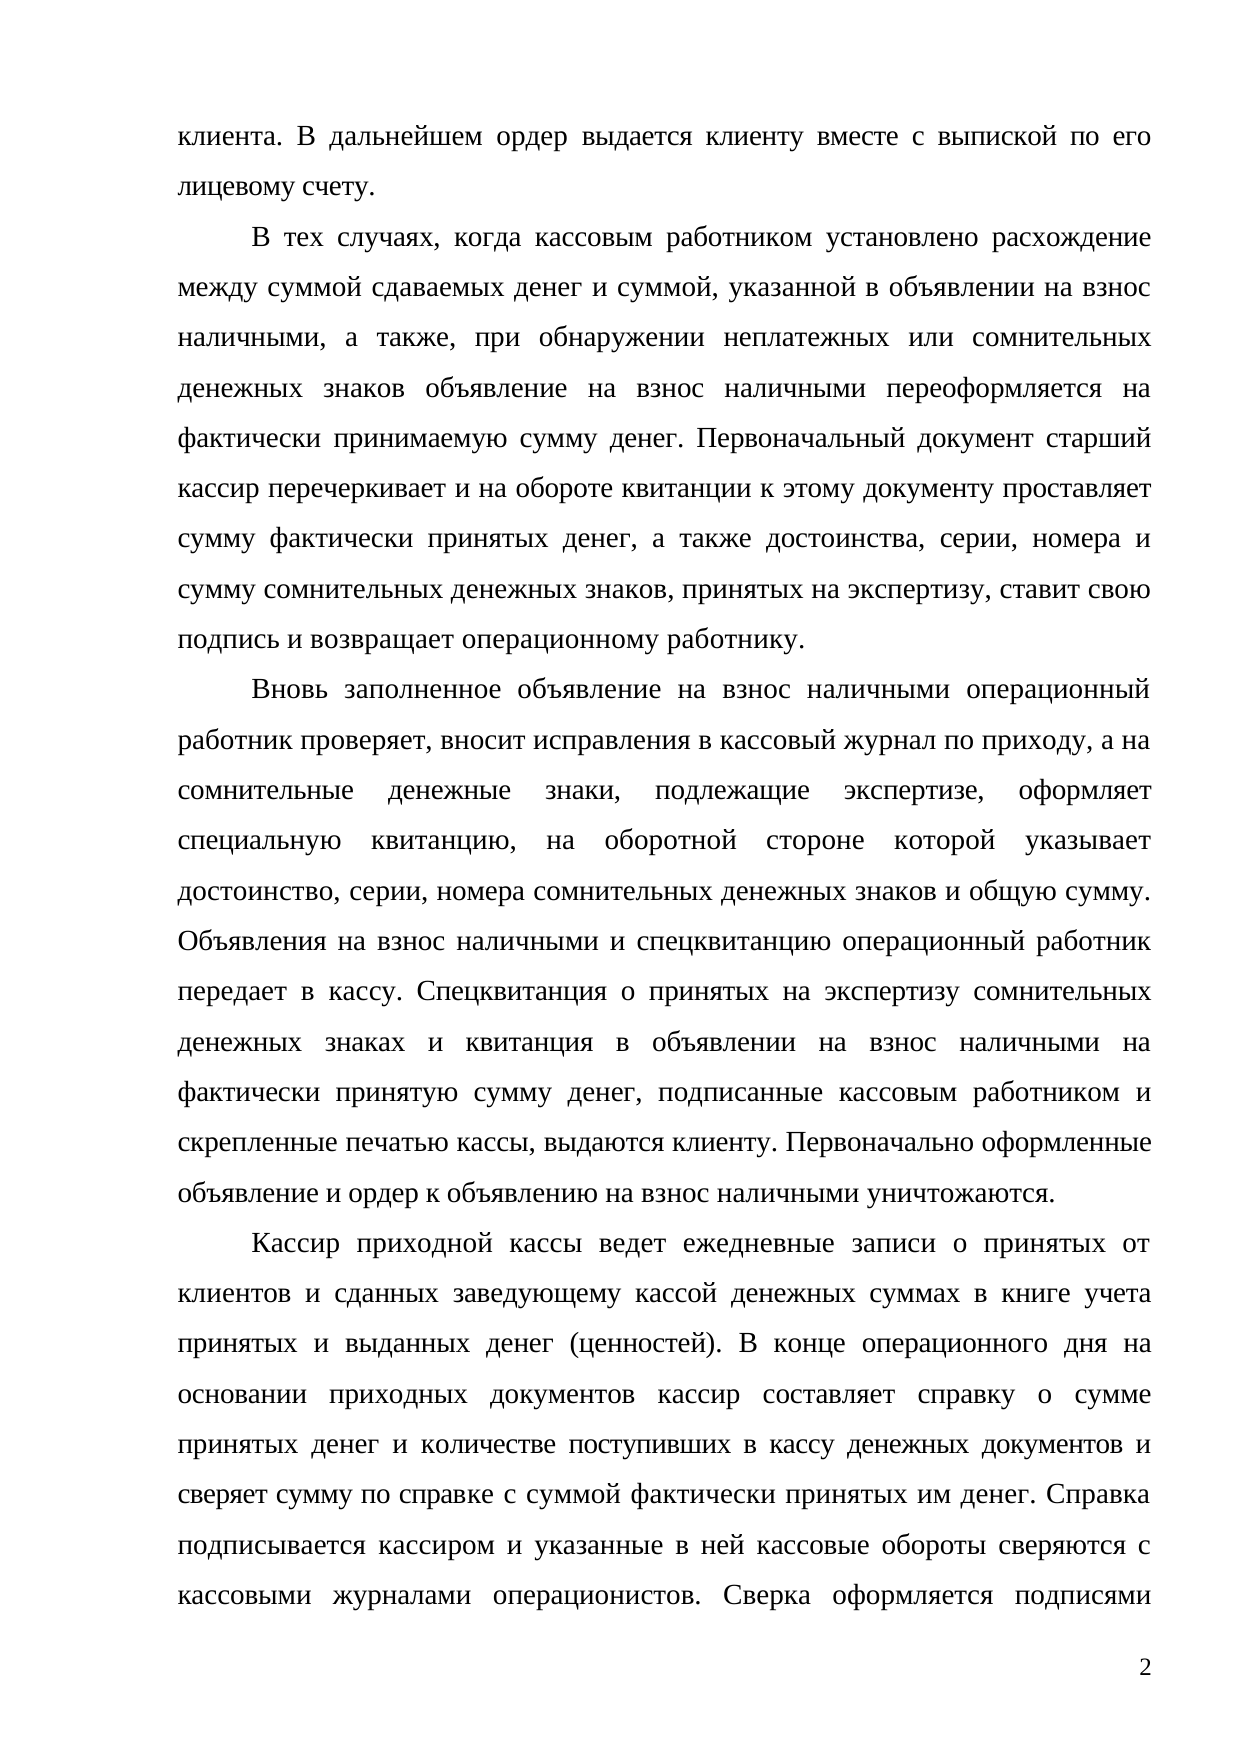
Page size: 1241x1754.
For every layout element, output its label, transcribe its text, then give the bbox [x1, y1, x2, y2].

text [177, 1225, 1152, 1611]
text Вновь заполненное объявление на взнос наличными операционный работник проверяет, вносит исправления в кассовый журнал по приходу, а на сомнительные денежные знаки, подлежащие экспертизе, оформляет специальную квитанцию, на оборотной стороне которой указывает достоинство, серии, номера сомнительных денежных знаков и общую сумму. Объявления на взнос наличными и спецквитанцию операционный работник передает в кассу. Спецквитанция о принятых на экспертизу сомнительных денежных знаках и квитанция в объявлении на взнос наличными на фактически принятую сумму денег, подписанные кассовым работником и скрепленные печатью кассы, выдаются клиенту. Первоначально оформленные объявление и ордер к объявлению на взнос наличными уничтожаются. [177, 672, 1152, 1208]
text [177, 118, 1152, 202]
text В тех случаях, когда кассовым работником установлено расхождение между суммой сдаваемых денег и суммой, указанной в объявлении на взнос наличными, а также, при обнаружении неплатежных или сомнительных денежных знаков объявление на взнос наличными переоформляется на фактически принимаемую сумму денег. Первоначальный документ старший кассир перечеркивает и на обороте квитанции к этому документу проставляет сумму фактически принятых денег, а также достоинства, серии, номера и сумму сомнительных денежных знаков, принятых на экспертизу, ставит свою подпись и возвращает операционному работнику. [177, 219, 1152, 655]
